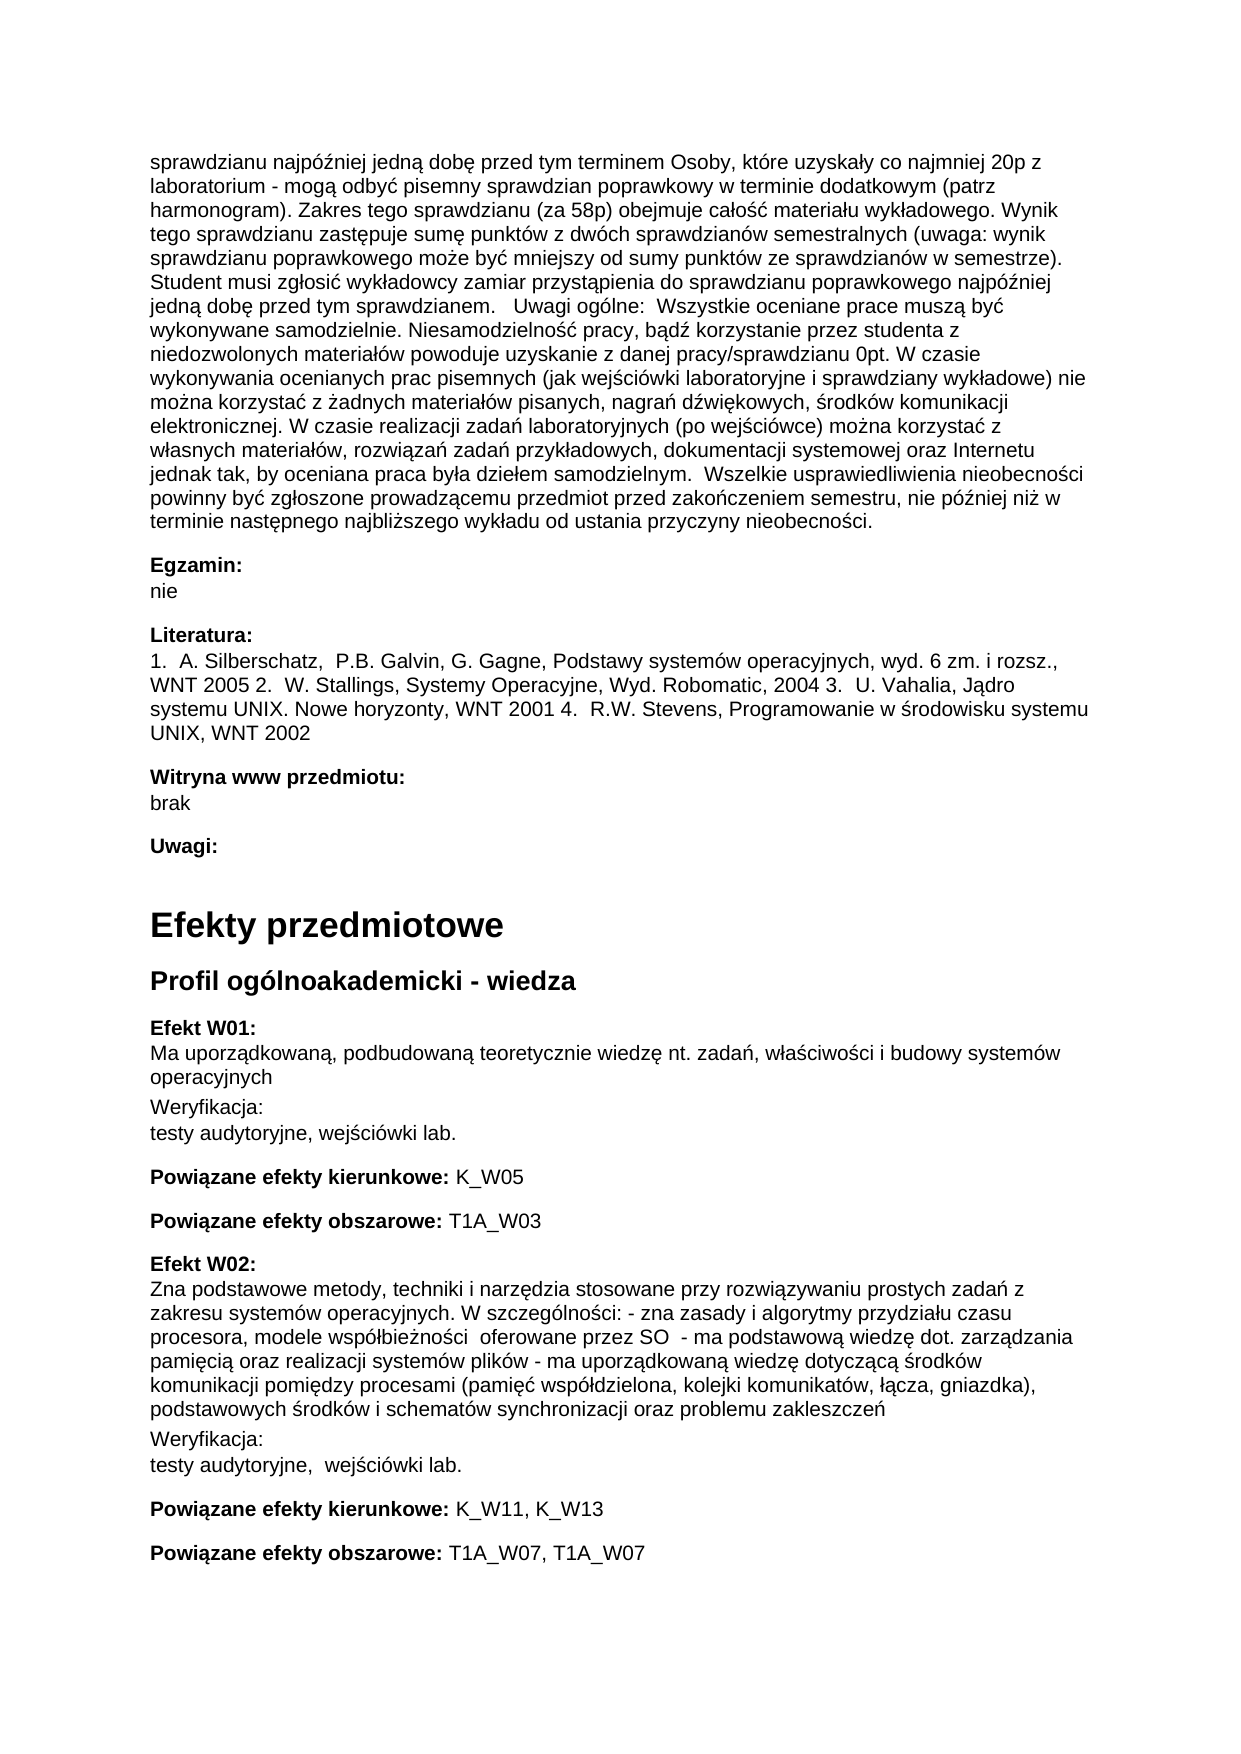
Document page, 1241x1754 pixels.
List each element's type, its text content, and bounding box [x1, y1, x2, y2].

text nie [150, 579, 1090, 603]
subtitle Efekty przedmiotowe [150, 904, 1090, 945]
text Powiązane efekty obszarowe: T1A_W03 [150, 1208, 1090, 1232]
text Literatura: [150, 623, 1090, 647]
text Powiązane efekty kierunkowe: K_W11, K_W13 [150, 1497, 1090, 1521]
text Egzamin: [150, 553, 1090, 577]
text testy audytoryjne, wejściówki lab. [150, 1121, 1090, 1145]
text Powiązane efekty obszarowe: T1A_W07, T1A_W07 [150, 1541, 1090, 1565]
text Uwagi: [150, 834, 1090, 858]
text Weryfikacja: [150, 1427, 1090, 1451]
text Ma uporządkowaną, podbudowaną teoretycznie wiedzę nt. zadań, właściwości i budowy systemów operacyjnych [150, 1041, 1090, 1089]
text testy audytoryjne, wejściówki lab. [150, 1453, 1090, 1477]
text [150, 150, 1090, 533]
text Efekt W02: [150, 1252, 1090, 1276]
text Witryna www przedmiotu: [150, 764, 1090, 788]
text 1. A. Silberschatz, P.B. Galvin, G. Gagne, Podstawy systemów operacyjnych, wyd. 6 zm. i rozsz., WNT 2005 2. W. Stallings, Systemy Operacyjne, Wyd. Robomatic, 2004 3. U. Vahalia, Jądro systemu UNIX. Nowe horyzonty, WNT 2001 4. R.W. Stevens, Programowanie w środowisku systemu UNIX, WNT 2002 [150, 649, 1090, 745]
subtitle Profil ogólnoakademicki - wiedza [150, 965, 1090, 996]
text Powiązane efekty kierunkowe: K_W05 [150, 1165, 1090, 1189]
text Zna podstawowe metody, techniki i narzędzia stosowane przy rozwiązywaniu prostych zadań z zakresu systemów operacyjnych. W szczególności: - zna zasady i algorytmy przydziału czasu procesora, modele współbieżności oferowane przez SO - ma podstawową wiedzę dot. zarządzania pamięcią oraz realizacji systemów plików - ma uporządkowaną wiedzę dotyczącą środków komunikacji pomiędzy procesami (pamięć współdzielona, kolejki komunikatów, łącza, gniazdka), podstawowych środków i schematów synchronizacji oraz problemu zakleszczeń [150, 1277, 1090, 1421]
text brak [150, 791, 1090, 814]
text Weryfikacja: [150, 1095, 1090, 1119]
text Efekt W01: [150, 1016, 1090, 1040]
